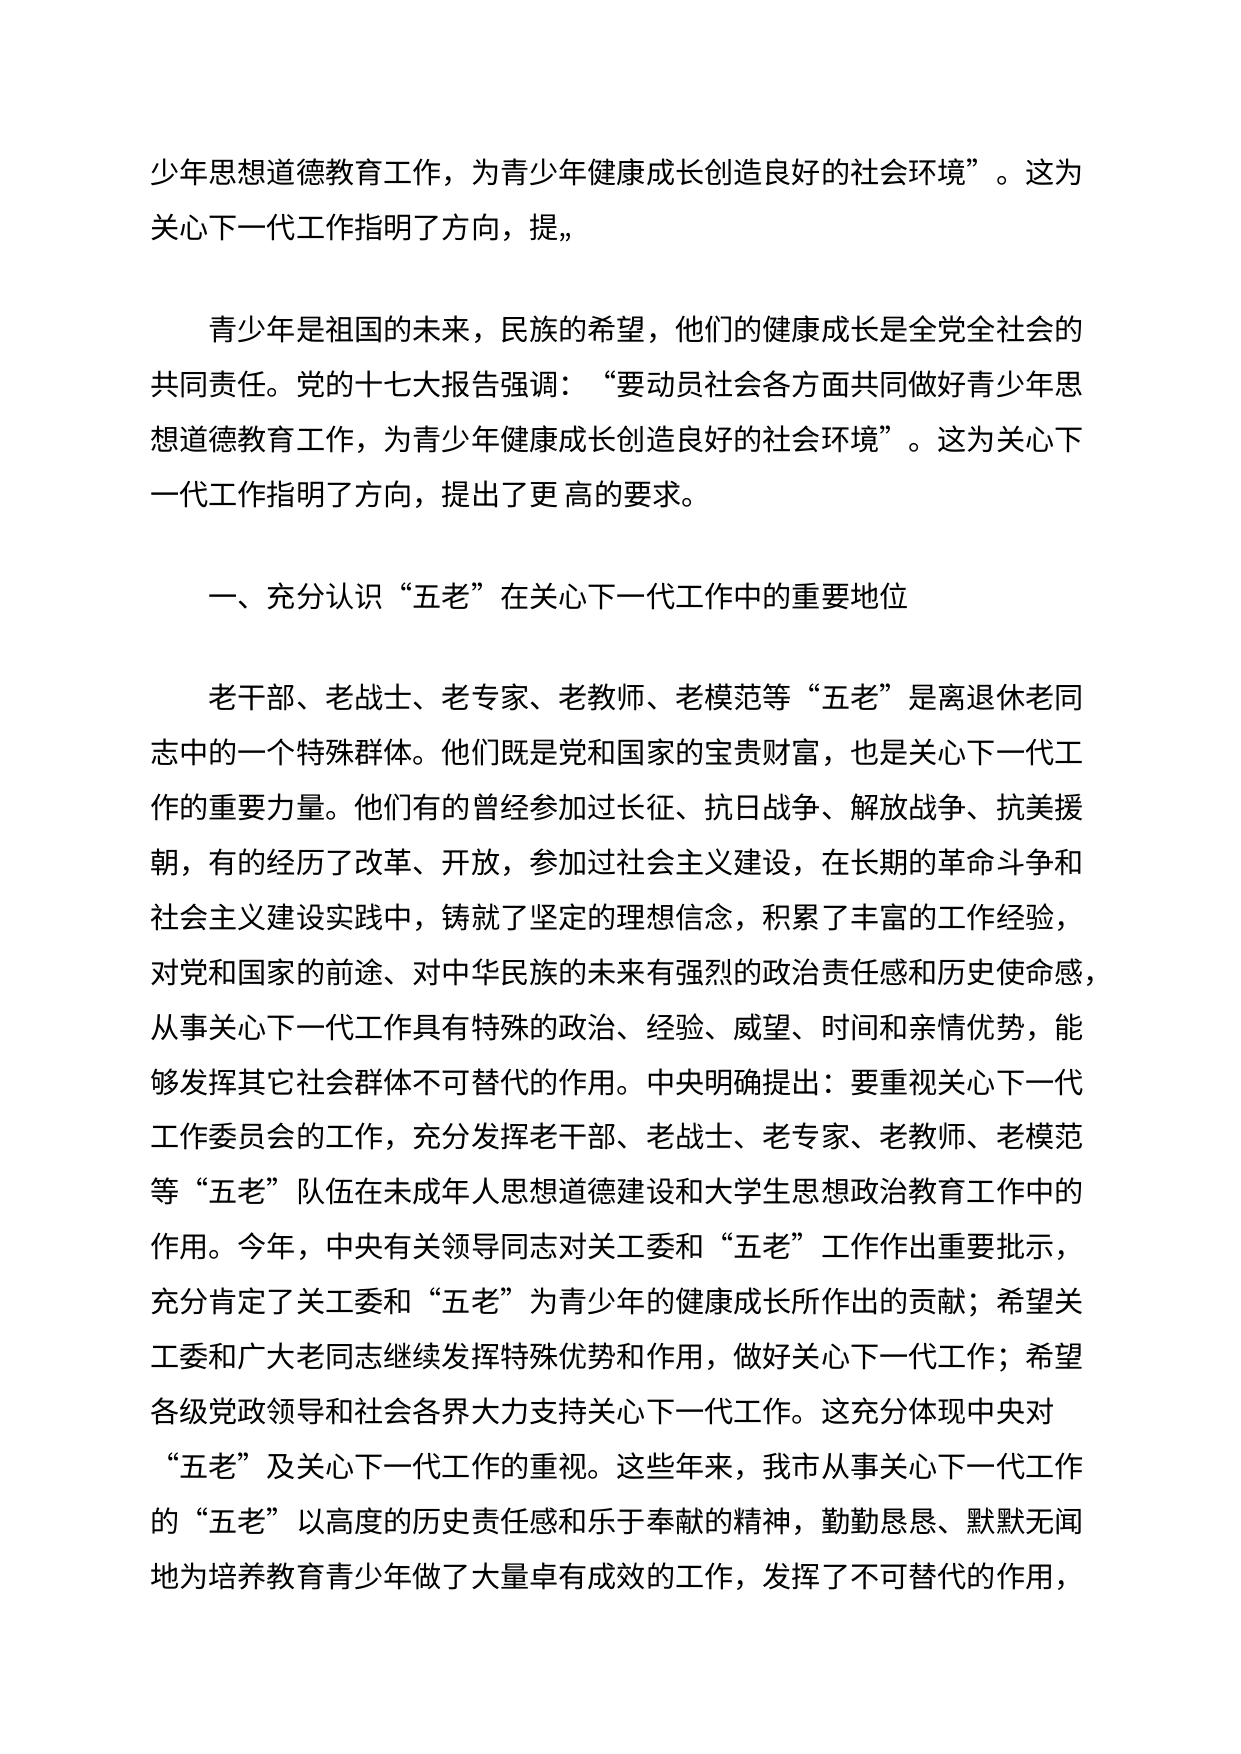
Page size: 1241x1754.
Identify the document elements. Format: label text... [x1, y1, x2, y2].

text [150, 675, 1090, 1596]
text 青少年是祖国的未来，民族的希望，他们的健康成长是全党全社会的共同责任。党的十七大报告强调：“要动员社会各方面共同做好青少年思想道德教育工作，为青少年健康成长创造良好的社会环境”。这为关心下一代工作指明了方向，提出了更 高的要求。 [150, 307, 1090, 514]
text 一、充分认识“五老”在关心下一代工作中的重要地位 [150, 573, 1090, 615]
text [150, 150, 1090, 247]
